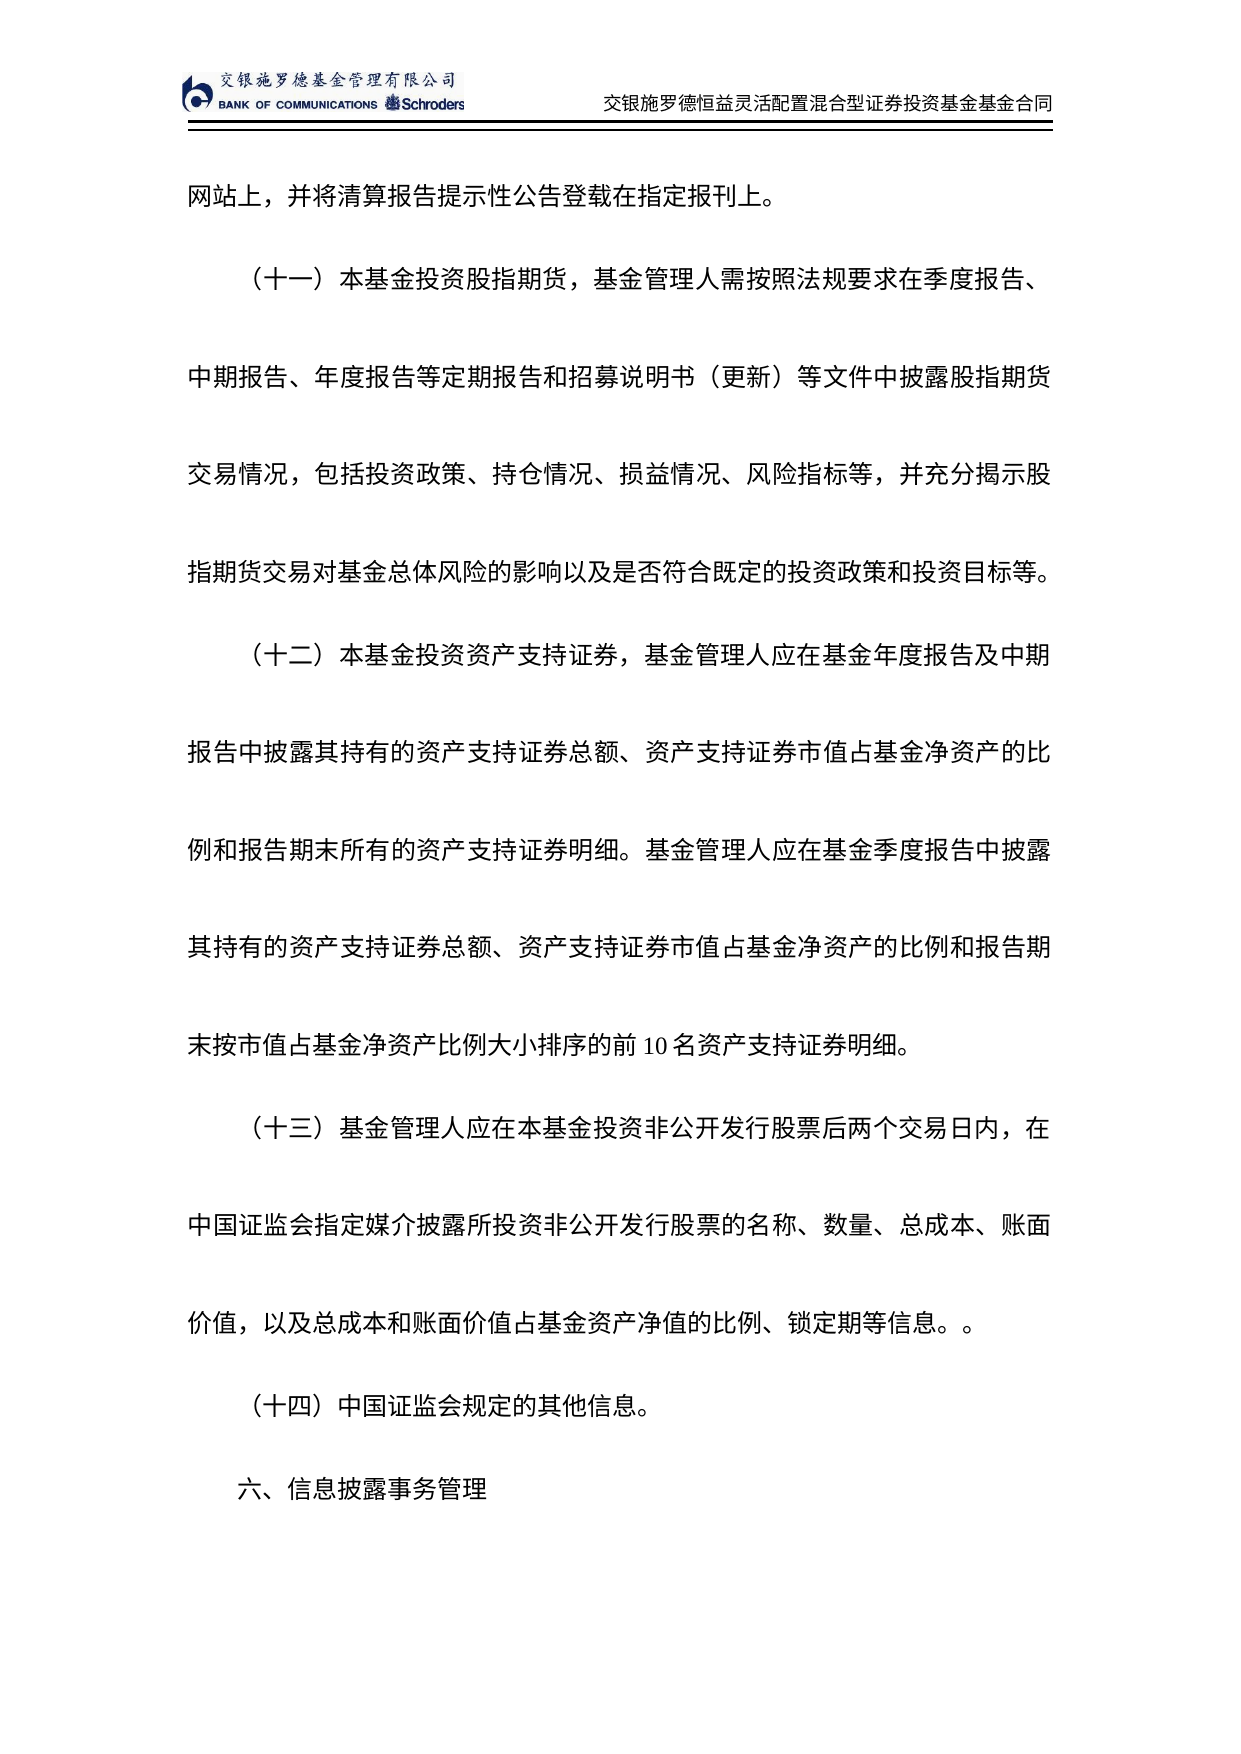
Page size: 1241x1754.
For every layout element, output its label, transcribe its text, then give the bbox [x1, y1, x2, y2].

text （十一）本基金投资股指期货，基金管理人需按照法规要求在季度报告、中期报告、年度报告等定期报告和招募说明书（更新）等文件中披露股指期货交易情况，包括投资政策、持仓情况、损益情况、风险指标等，并充分揭示股指期货交易对基金总体风险的影响以及是否符合既定的投资政策和投资目标等。 [187, 245, 1053, 603]
text （十二）本基金投资资产支持证券，基金管理人应在基金年度报告及中期报告中披露其持有的资产支持证券总额、资产支持证券市值占基金净资产的比例和报告期末所有的资产支持证券明细。基金管理人应在基金季度报告中披露其持有的资产支持证券总额、资产支持证券市值占基金净资产的比例和报告期末按市值占基金净资产比例大小排序的前10名资产支持证券明细。 [187, 621, 1053, 1076]
picture [182, 72, 464, 112]
text 六、信息披露事务管理 [187, 1455, 1053, 1520]
text （十四）中国证监会规定的其他信息。 [187, 1372, 1053, 1437]
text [187, 162, 1053, 227]
text （十三）基金管理人应在本基金投资非公开发行股票后两个交易日内，在中国证监会指定媒介披露所投资非公开发行股票的名称、数量、总成本、账面价值，以及总成本和账面价值占基金资产净值的比例、锁定期等信息。。 [187, 1094, 1053, 1354]
